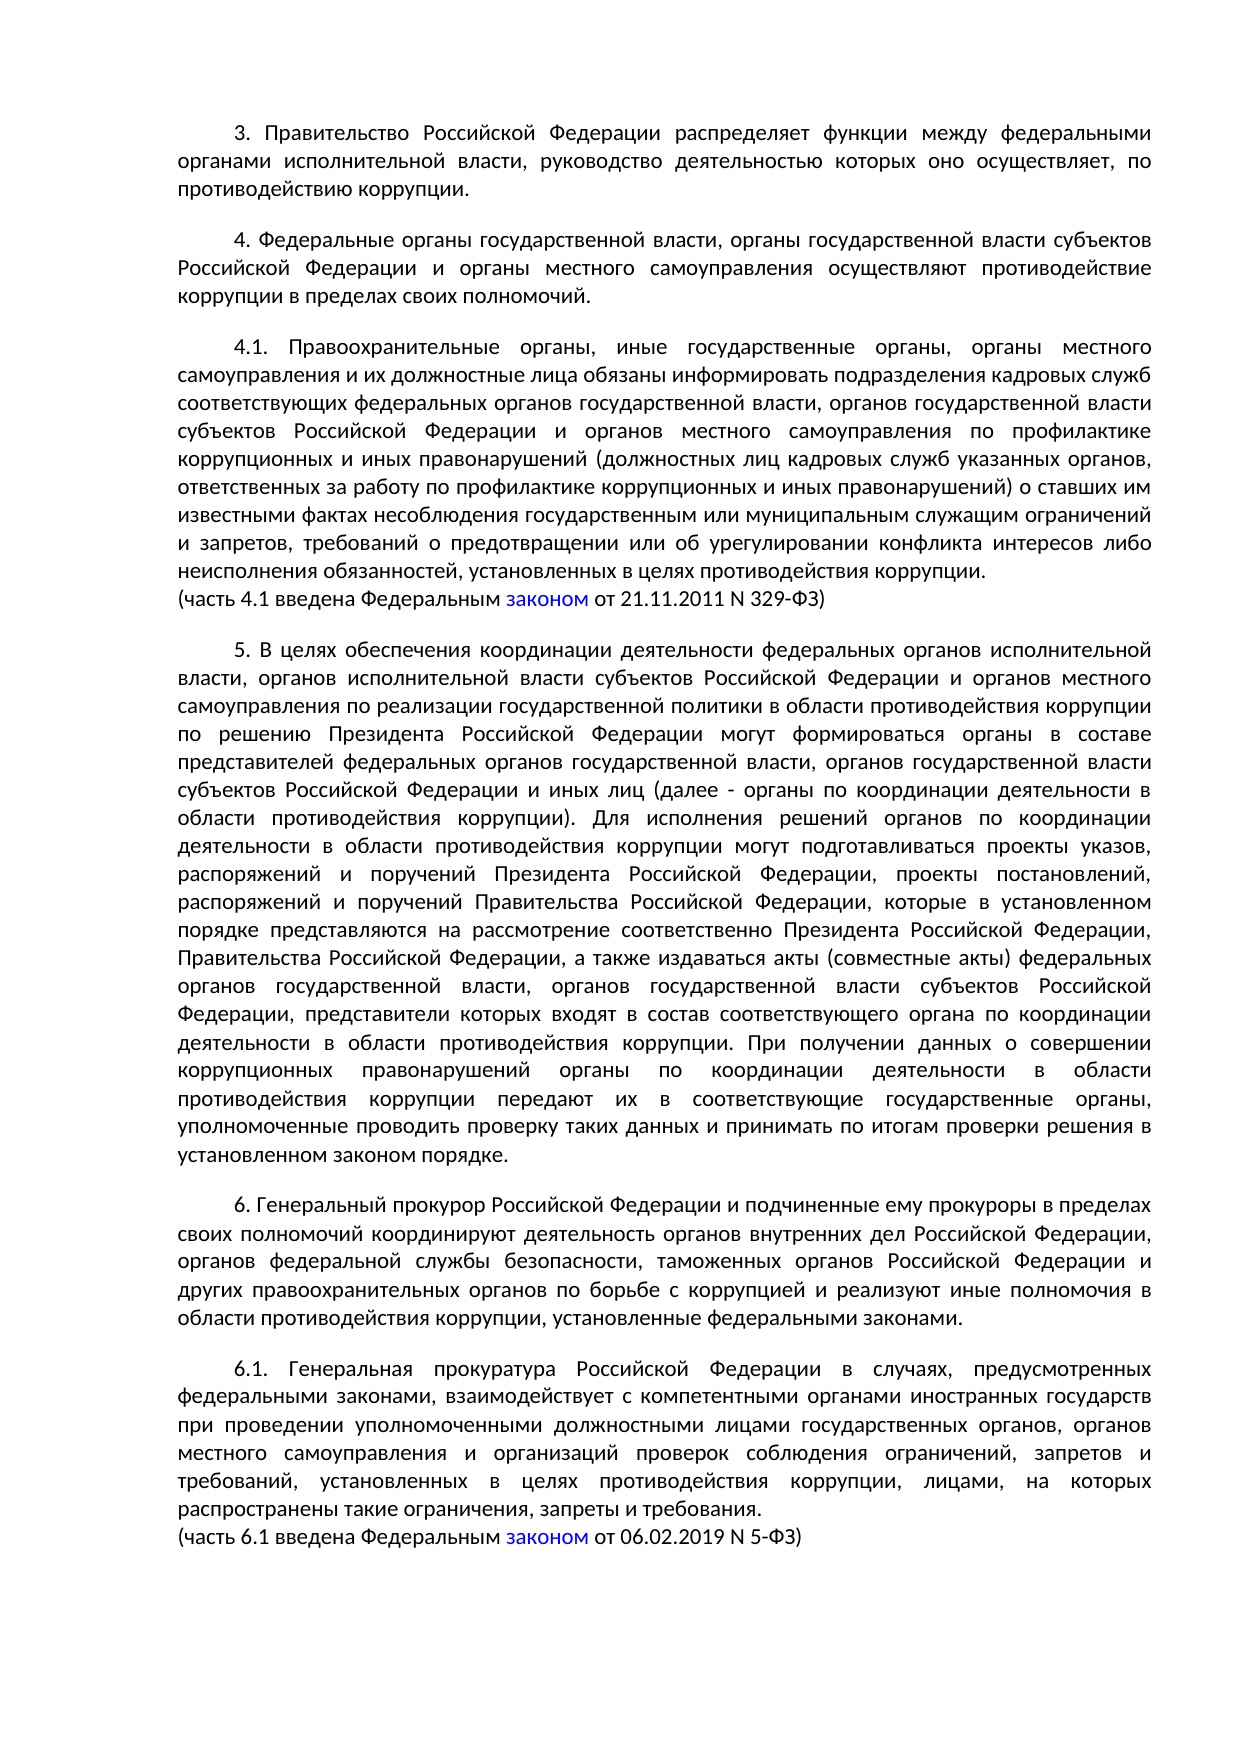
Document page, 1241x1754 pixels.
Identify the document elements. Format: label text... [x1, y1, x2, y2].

text (часть 4.1 введена Федеральным законом от 21.11.2011 N 329-ФЗ) [177, 584, 1152, 612]
text 4. Федеральные органы государственной власти, органы государственной власти субъектов Российской Федерации и органы местного самоуправления осуществляют противодействие коррупции в пределах своих полномочий. [177, 225, 1152, 309]
text 6. Генеральный прокурор Российской Федерации и подчиненные ему прокуроры в пределах своих полномочий координируют деятельность органов внутренних дел Российской Федерации, органов федеральной службы безопасности, таможенных органов Российской Федерации и других правоохранительных органов по борьбе с коррупцией и реализуют иные полномочия в области противодействия коррупции, установленные федеральными законами. [177, 1191, 1152, 1331]
text (часть 6.1 введена Федеральным законом от 06.02.2019 N 5-ФЗ) [177, 1522, 1152, 1550]
text 4.1. Правоохранительные органы, иные государственные органы, органы местного самоуправления и их должностные лица обязаны информировать подразделения кадровых служб соответствующих федеральных органов государственной власти, органов государственной власти субъектов Российской Федерации и органов местного самоуправления по профилактике коррупционных и иных правонарушений (должностных лиц кадровых служб указанных органов, ответственных за работу по профилактике коррупционных и иных правонарушений) о ставших им известными фактах несоблюдения государственным или муниципальным служащим ограничений и запретов, требований о предотвращении или об урегулировании конфликта интересов либо неисполнения обязанностей, установленных в целях противодействия коррупции. [177, 332, 1152, 584]
text 6.1. Генеральная прокуратура Российской Федерации в случаях, предусмотренных федеральными законами, взаимодействует с компетентными органами иностранных государств при проведении уполномоченными должностными лицами государственных органов, органов местного самоуправления и организаций проверок соблюдения ограничений, запретов и требований, установленных в целях противодействия коррупции, лицами, на которых распространены такие ограничения, запреты и требования. [177, 1354, 1152, 1522]
text 3. Правительство Российской Федерации распределяет функции между федеральными органами исполнительной власти, руководство деятельностью которых оно осуществляет, по противодействию коррупции. [177, 118, 1152, 202]
text 5. В целях обеспечения координации деятельности федеральных органов исполнительной власти, органов исполнительной власти субъектов Российской Федерации и органов местного самоуправления по реализации государственной политики в области противодействия коррупции по решению Президента Российской Федерации могут формироваться органы в составе представителей федеральных органов государственной власти, органов государственной власти субъектов Российской Федерации и иных лиц (далее - органы по координации деятельности в области противодействия коррупции). Для исполнения решений органов по координации деятельности в области противодействия коррупции могут подготавливаться проекты указов, распоряжений и поручений Президента Российской Федерации, проекты постановлений, распоряжений и поручений Правительства Российской Федерации, которые в установленном порядке представляются на рассмотрение соответственно Президента Российской Федерации, Правительства Российской Федерации, а также издаваться акты (совместные акты) федеральных органов государственной власти, органов государственной власти субъектов Российской Федерации, представители которых входят в состав соответствующего органа по координации деятельности в области противодействия коррупции. При получении данных о совершении коррупционных правонарушений органы по координации деятельности в области противодействия коррупции передают их в соответствующие государственные органы, уполномоченные проводить проверку таких данных и принимать по итогам проверки решения в установленном законом порядке. [177, 635, 1152, 1168]
